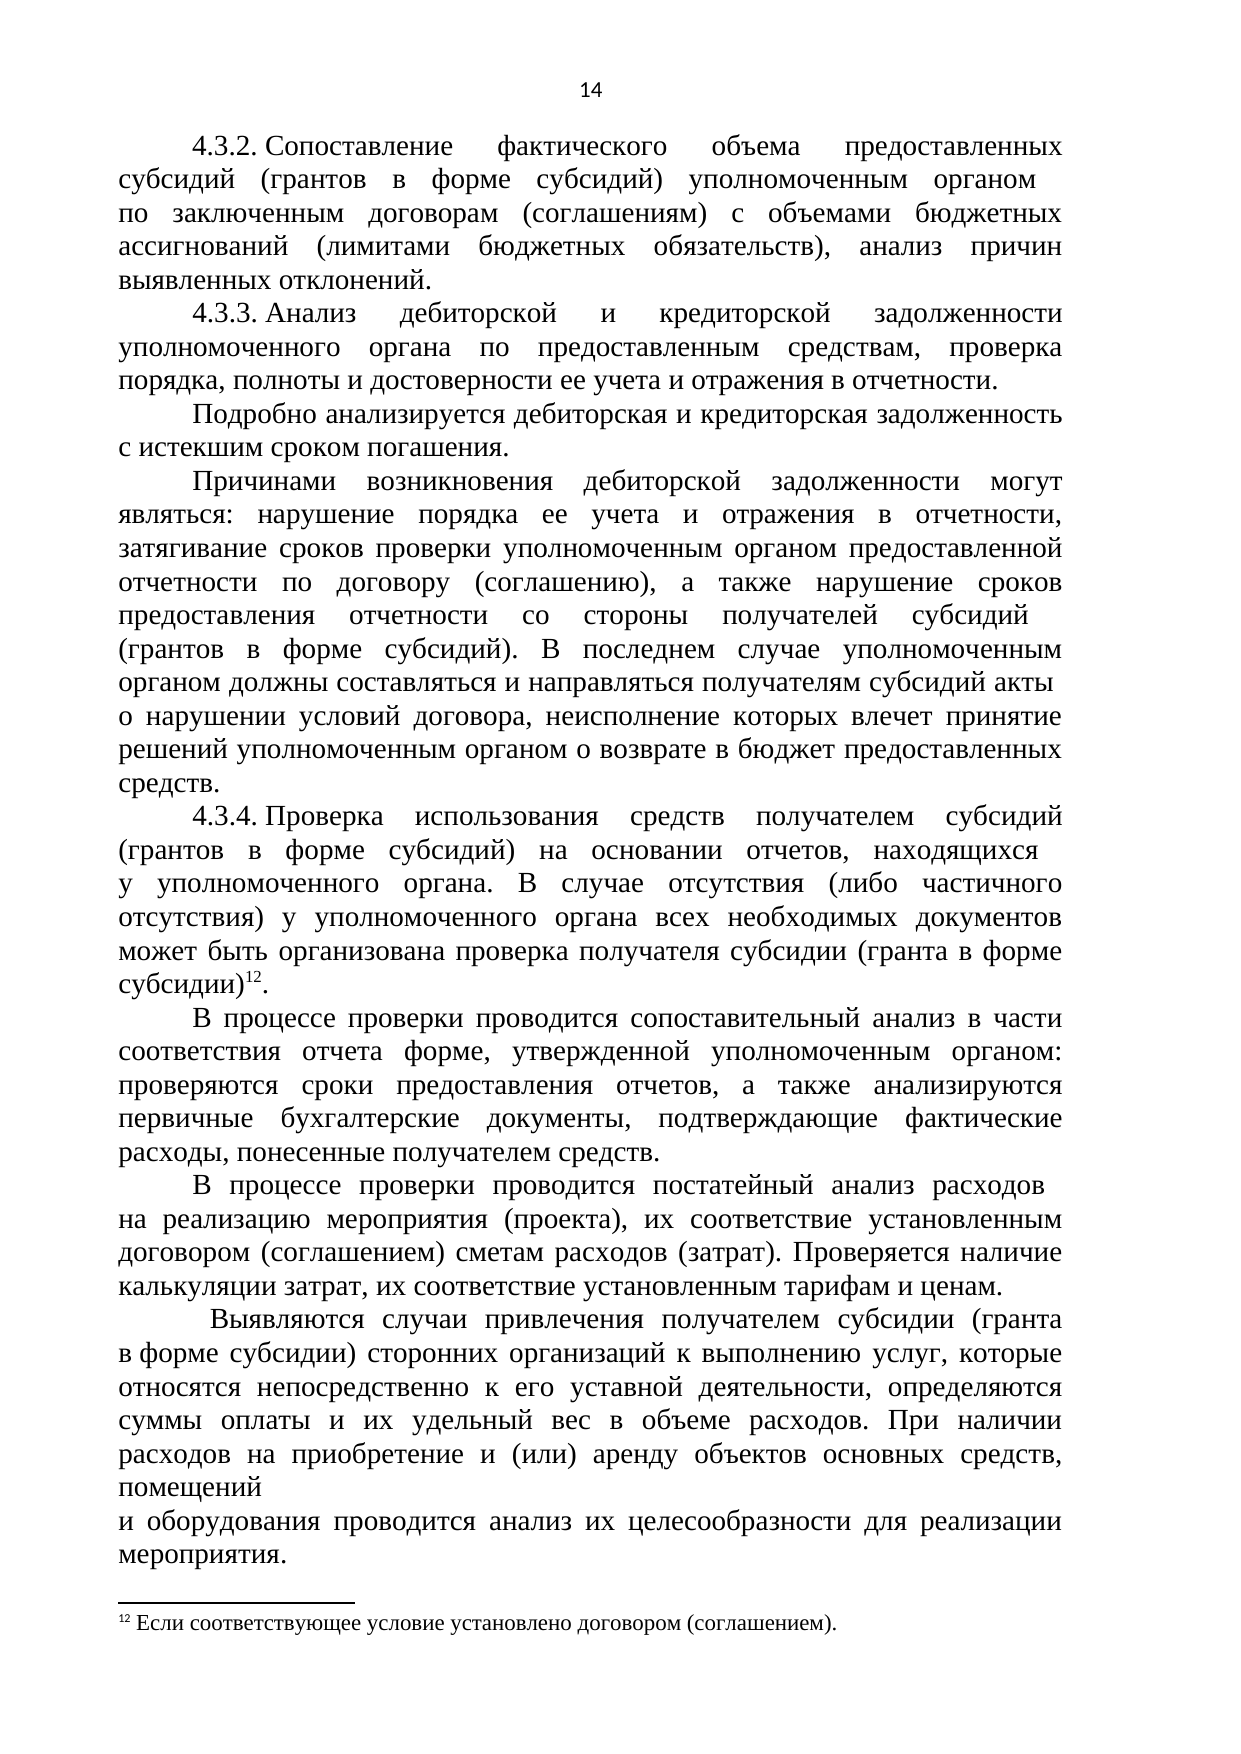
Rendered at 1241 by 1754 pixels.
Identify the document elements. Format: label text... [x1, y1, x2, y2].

text В процессе проверки проводится постатейный анализ расходов на реализацию мероприятия (проекта), их соответствие установленным договором (соглашением) сметам расходов (затрат). Проверяется наличие калькуляции затрат, их соответствие установленным тарифам и ценам. [118, 1167, 1063, 1302]
text 4.3.4. Проверка использования средств получателем субсидий (грантов в форме субсидий) на основании отчетов, находящихся у уполномоченного органа. В случае отсутствия (либо частичного отсутствия) у уполномоченного органа всех необходимых документов может быть организована проверка получателя субсидии (гранта в форме субсидии). [118, 798, 1063, 1000]
text В процессе проверки проводится сопоставительный анализ в части соответствия отчета форме, утвержденной уполномоченным органом: проверяются сроки предоставления отчетов, а также анализируются первичные бухгалтерские документы, подтверждающие фактические расходы, понесенные получателем средств. [118, 1000, 1063, 1167]
text Причинами возникновения дебиторской задолженности могут являться: нарушение порядка ее учета и отражения в отчетности, затягивание сроков проверки уполномоченным органом предоставленной отчетности по договору (соглашению), а также нарушение сроков предоставления отчетности со стороны получателей субсидий (грантов в форме субсидий). В последнем случае уполномоченным органом должны составляться и направляться получателям субсидий акты о нарушении условий договора, неисполнение которых влечет принятие решений уполномоченным органом о возврате в бюджет предоставленных средств. [118, 463, 1063, 798]
text Подробно анализируется дебиторская и кредиторская задолженность с истекшим сроком погашения. [118, 396, 1063, 463]
text 4.3.2. Сопоставление фактического объема предоставленных субсидий (грантов в форме субсидий) уполномоченным органом по заключенным договорам (соглашениям) с объемами бюджетных ассигнований (лимитами бюджетных обязательств), анализ причин выявленных отклонений. [118, 128, 1063, 295]
text Выявляются случаи привлечения получателем субсидии (гранта в форме субсидии) сторонних организаций к выполнению услуг, которые относятся непосредственно к его уставной деятельности, определяются суммы оплаты и их удельный вес в объеме расходов. При наличии расходов на приобретение и (или) аренду объектов основных средств, помещений и оборудования проводится анализ их целесообразности для реализации мероприятия. [118, 1302, 1063, 1570]
text 4.3.3. Анализ дебиторской и кредиторской задолженности уполномоченного органа по предоставленным средствам, проверка порядка, полноты и достоверности ее учета и отражения в отчетности. [118, 295, 1063, 396]
